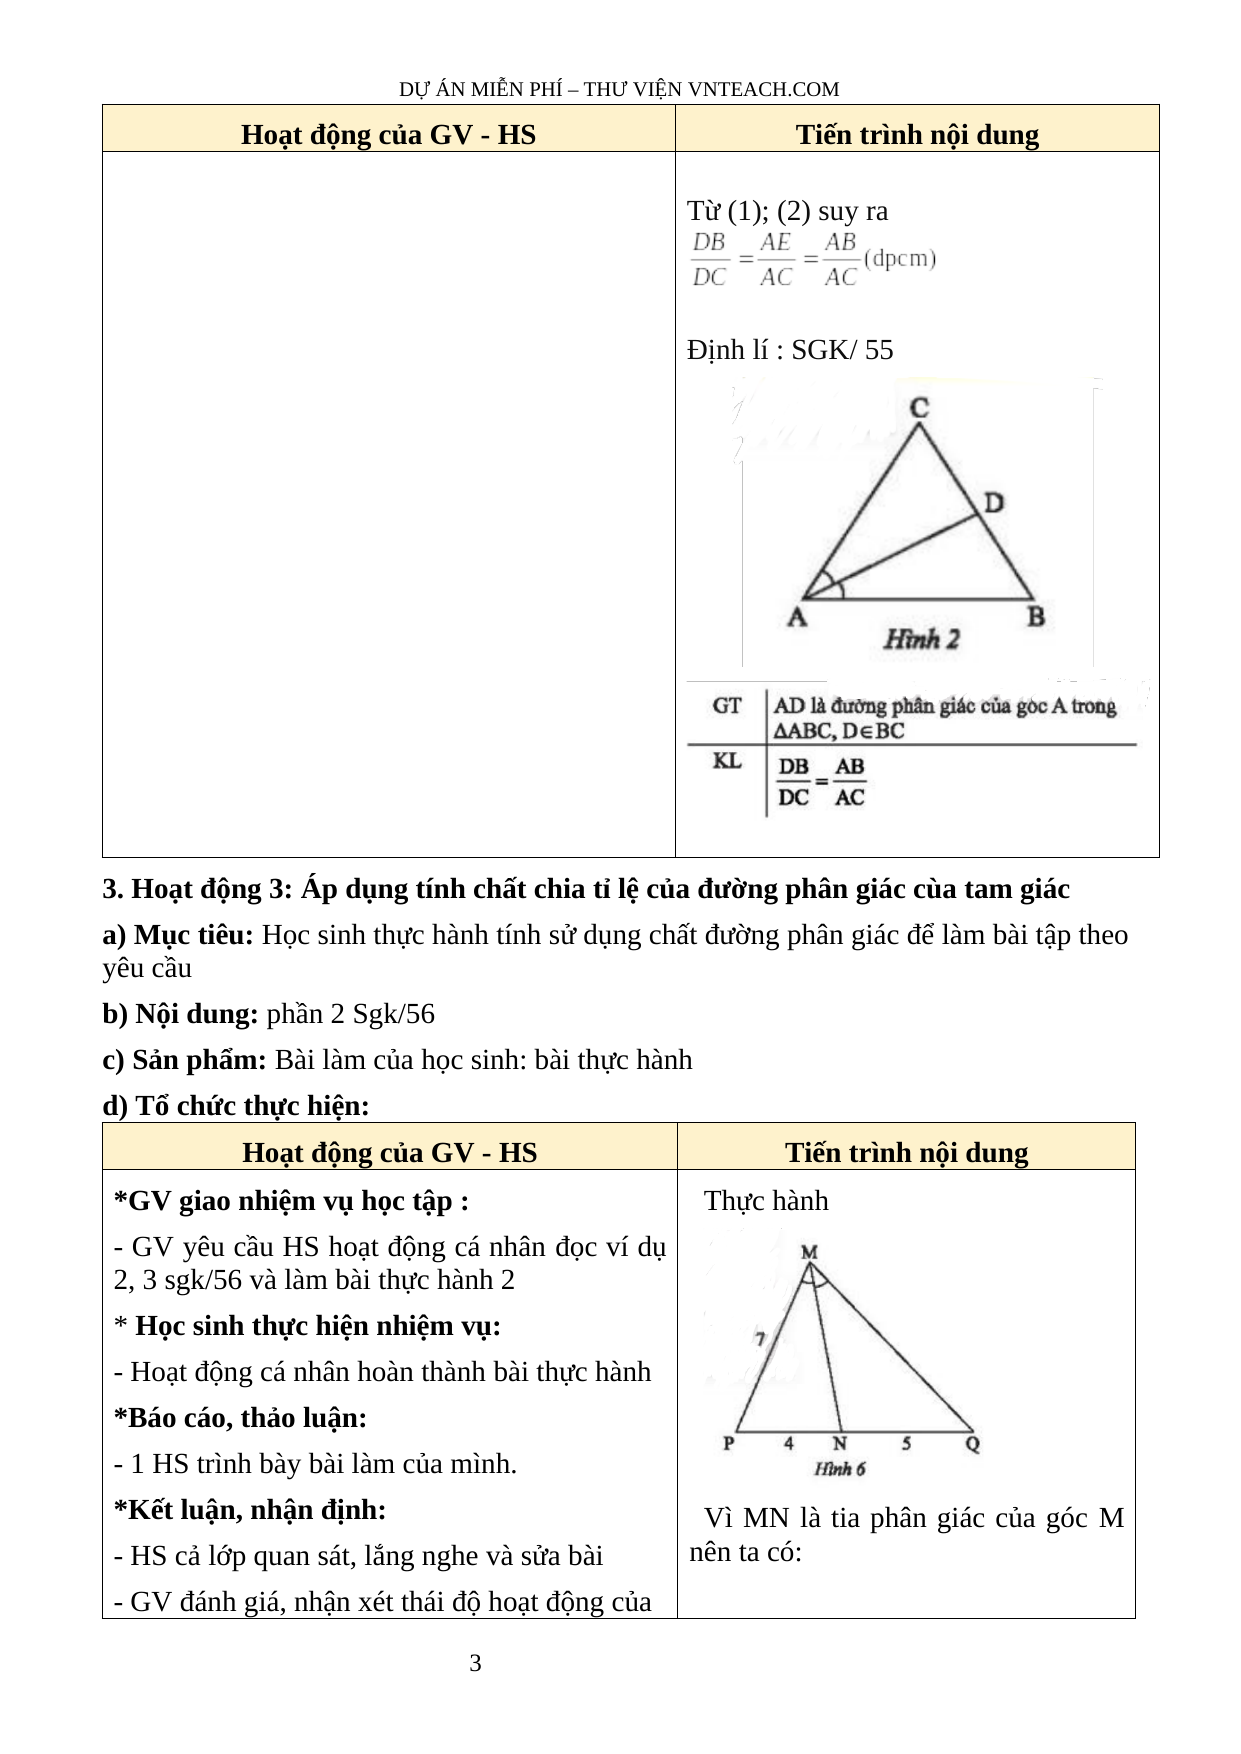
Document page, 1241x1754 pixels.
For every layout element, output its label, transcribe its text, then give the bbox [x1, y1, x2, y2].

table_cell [103, 152, 675, 857]
picture [703, 1228, 993, 1488]
picture [732, 377, 1103, 667]
table_header Hoạt động của GV - HS [103, 1123, 677, 1169]
table_header Tiến trình nội dung [678, 1123, 1135, 1169]
text a) Mục tiêu: Học sinh thực hành tính sử dụng chất đường phân giác để làm bài tập theo yêu cầu [102, 917, 1137, 984]
text c) Sản phẩm: Bài làm của học sinh: bài thực hành [102, 1042, 1137, 1076]
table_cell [103, 1170, 677, 1618]
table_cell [676, 152, 1159, 857]
text 3. Hoạt động 3: Áp dụng tính chất chia tỉ lệ của đường phân giác cùa tam giác [102, 871, 1137, 904]
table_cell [678, 1170, 1135, 1618]
table_header Tiến trình nội dung [676, 105, 1159, 151]
text d) Tổ chức thực hiện: [102, 1088, 1137, 1122]
picture [686, 678, 1152, 854]
text b) Nội dung: phần 2 Sgk/56 [102, 996, 1137, 1030]
table_header Hoạt động của GV - HS [103, 105, 675, 151]
